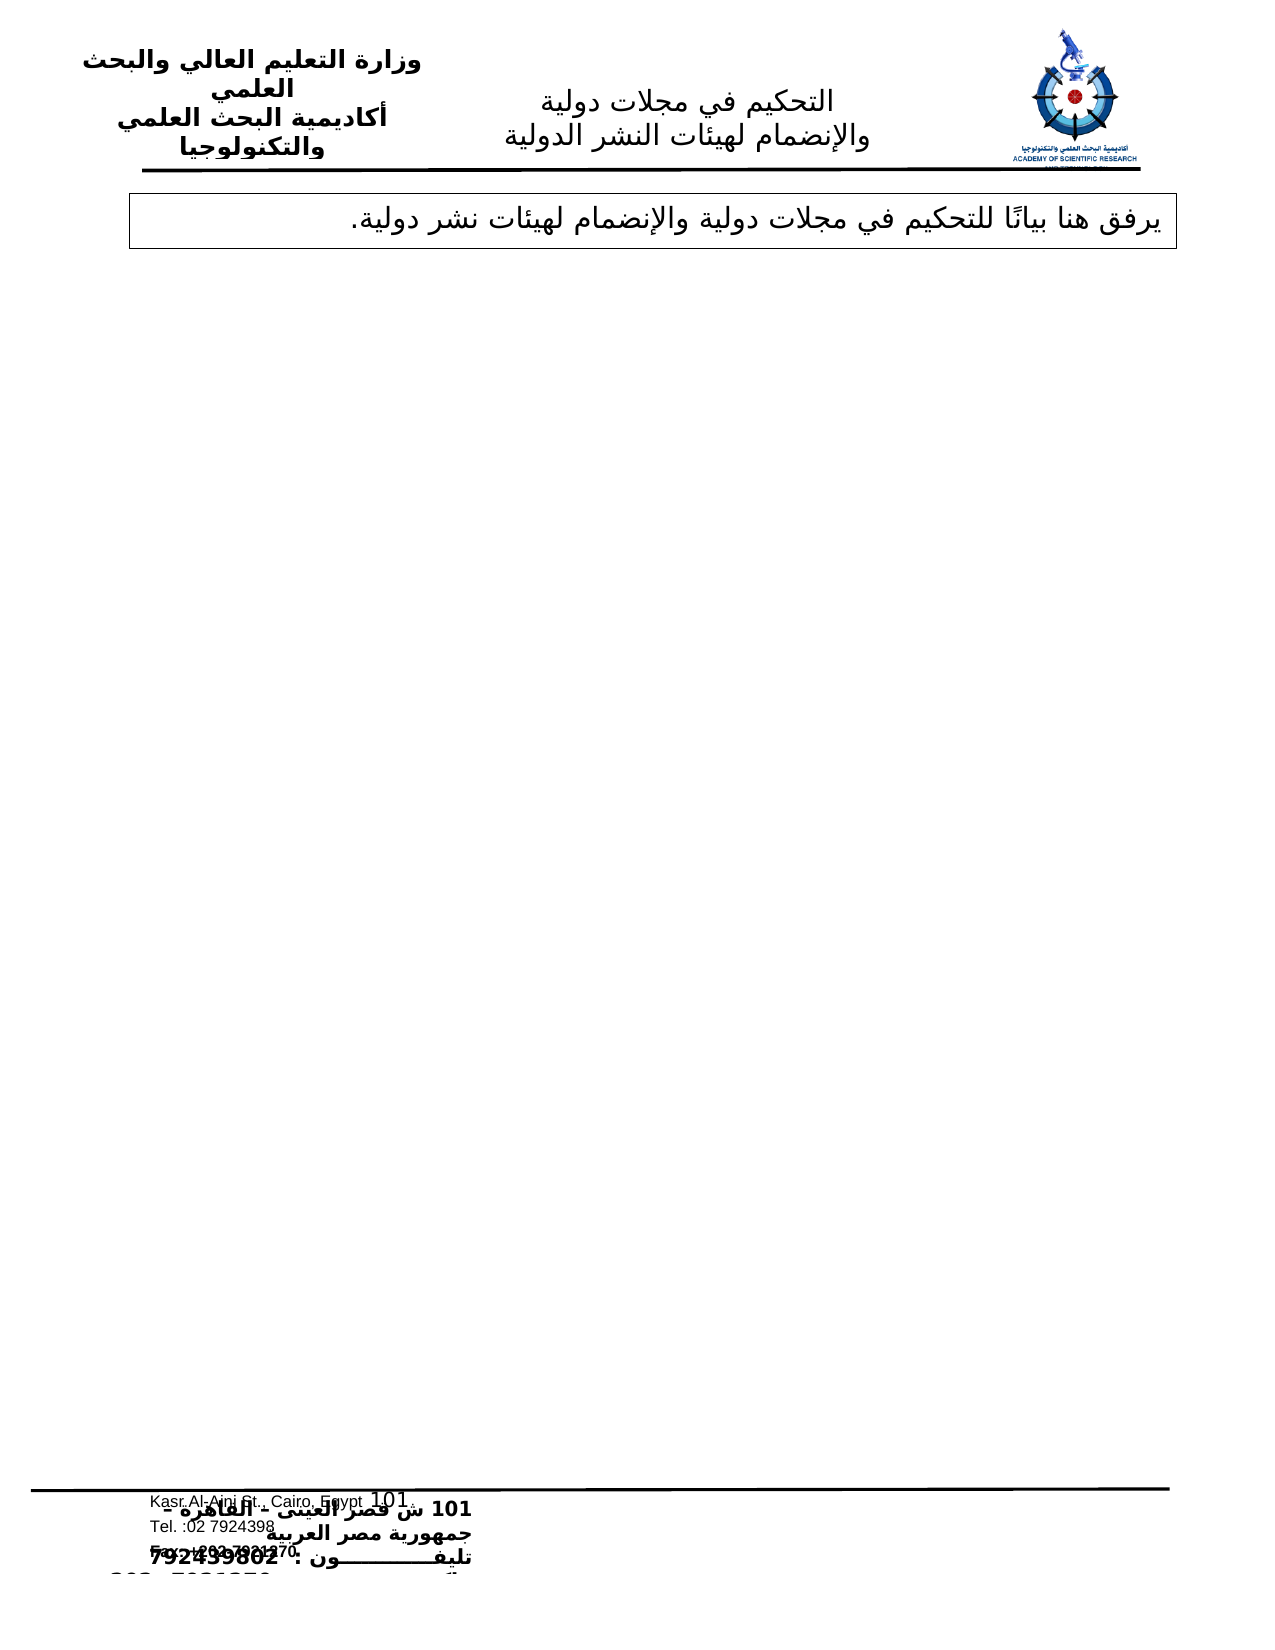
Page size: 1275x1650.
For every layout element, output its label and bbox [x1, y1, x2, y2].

picture [1010, 171, 1139, 175]
picture [1010, 26, 1139, 167]
